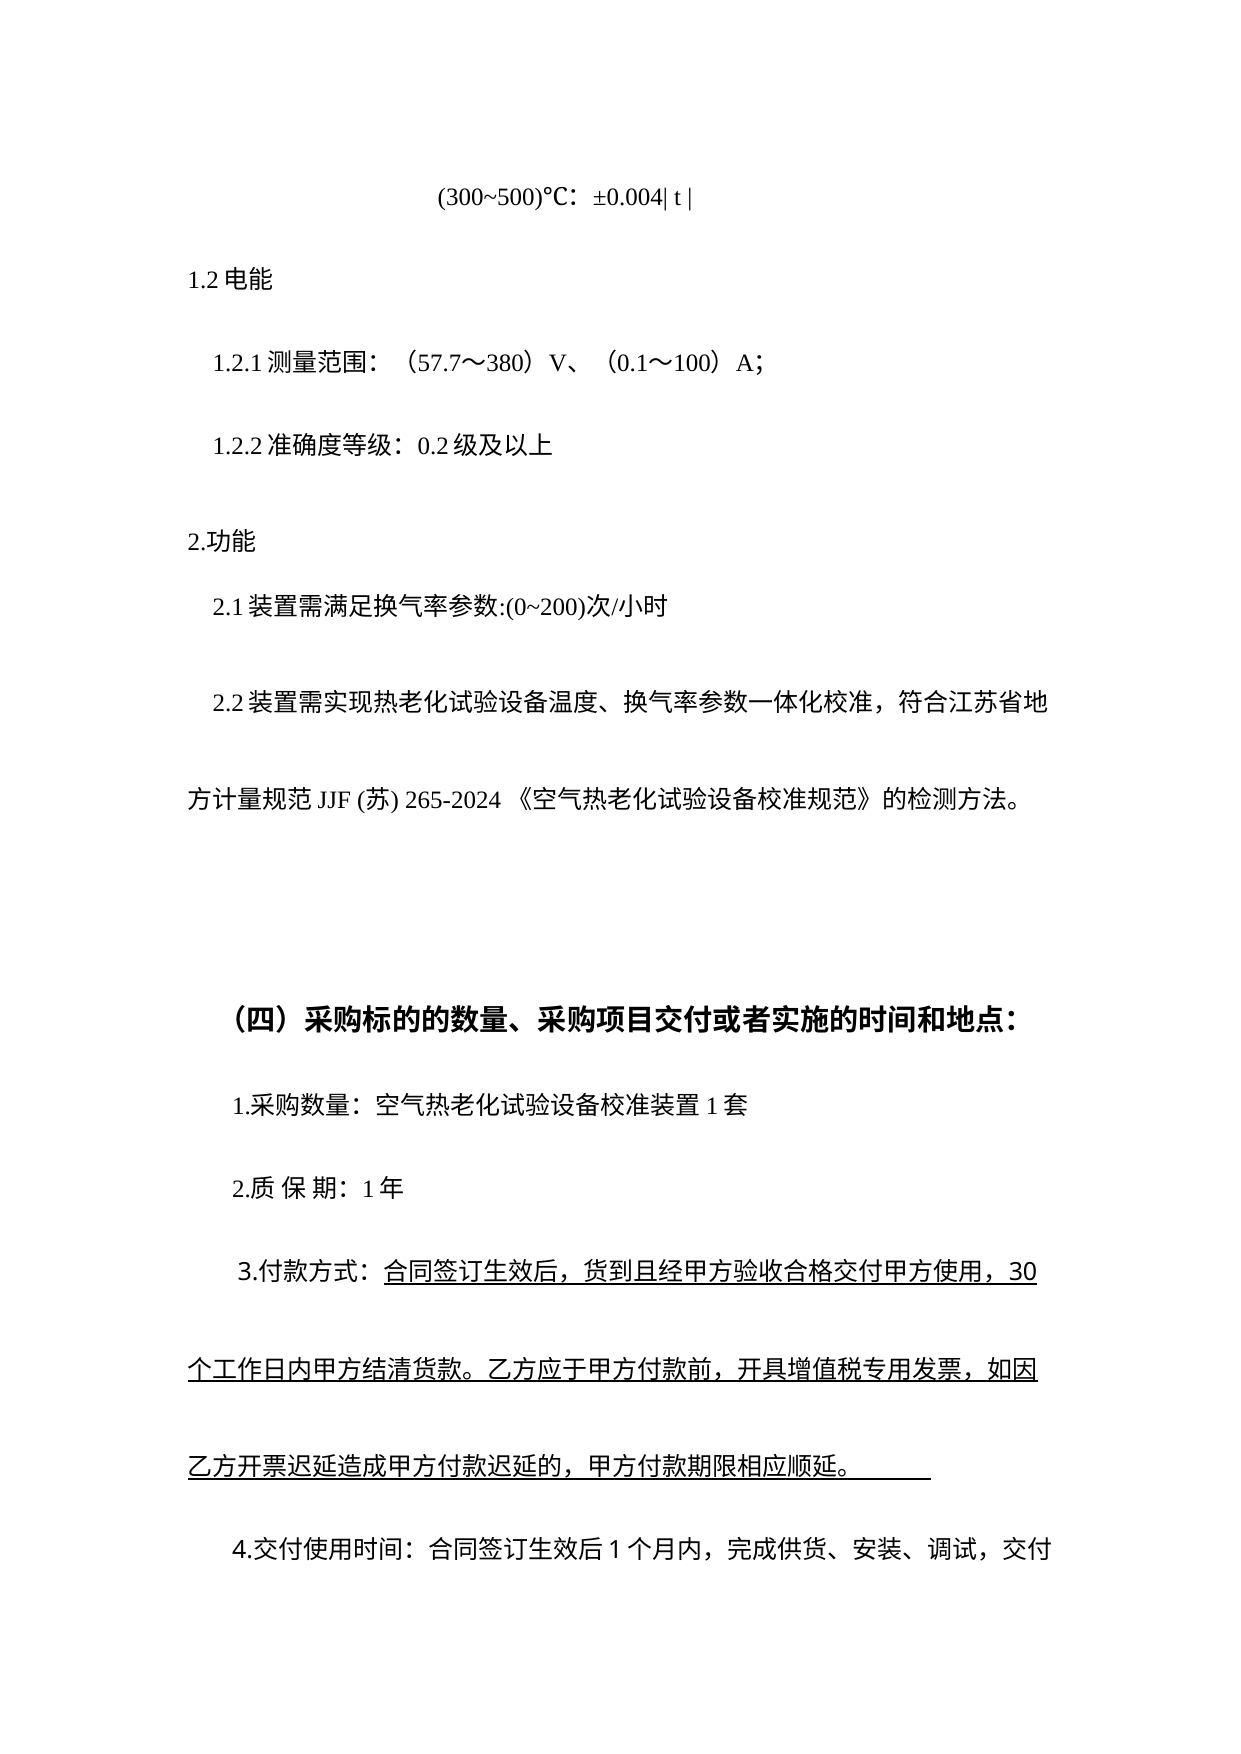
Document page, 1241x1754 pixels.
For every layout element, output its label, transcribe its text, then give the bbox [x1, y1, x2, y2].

text 2.1装置需满足换气率参数:(0~200)次/小时 [187, 572, 1053, 637]
text (300~500)℃：±0.004| t | [187, 162, 1053, 227]
text 2.功能 [187, 507, 1053, 572]
text （四）采购标的的数量、采购项目交付或者实施的时间和地点： [187, 985, 1053, 1050]
text 1.2电能 [187, 245, 1053, 310]
text 1.2.2准确度等级：0.2级及以上 [187, 411, 1053, 476]
text 3.付款方式：合同签订生效后，货到且经甲方验收合格交付甲方使用，30个工作日内甲方结清货款。乙方应于甲方付款前，开具增值税专用发票，如因乙方开票迟延造成甲方付款迟延的，甲方付款期限相应顺延。 [187, 1237, 1053, 1497]
text 1.采购数量：空气热老化试验设备校准装置1套 [187, 1071, 1053, 1136]
text 2.2装置需实现热老化试验设备温度、换气率参数一体化校准，符合江苏省地方计量规范JJF (苏) 265-2024 《空气热老化试验设备校准规范》的检测方法。 [187, 668, 1053, 830]
text 1.2.1测量范围：（57.7～380）V、（0.1～100）A； [187, 328, 1053, 393]
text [187, 1516, 1053, 1581]
text 2.质 保 期：1年 [187, 1154, 1053, 1219]
